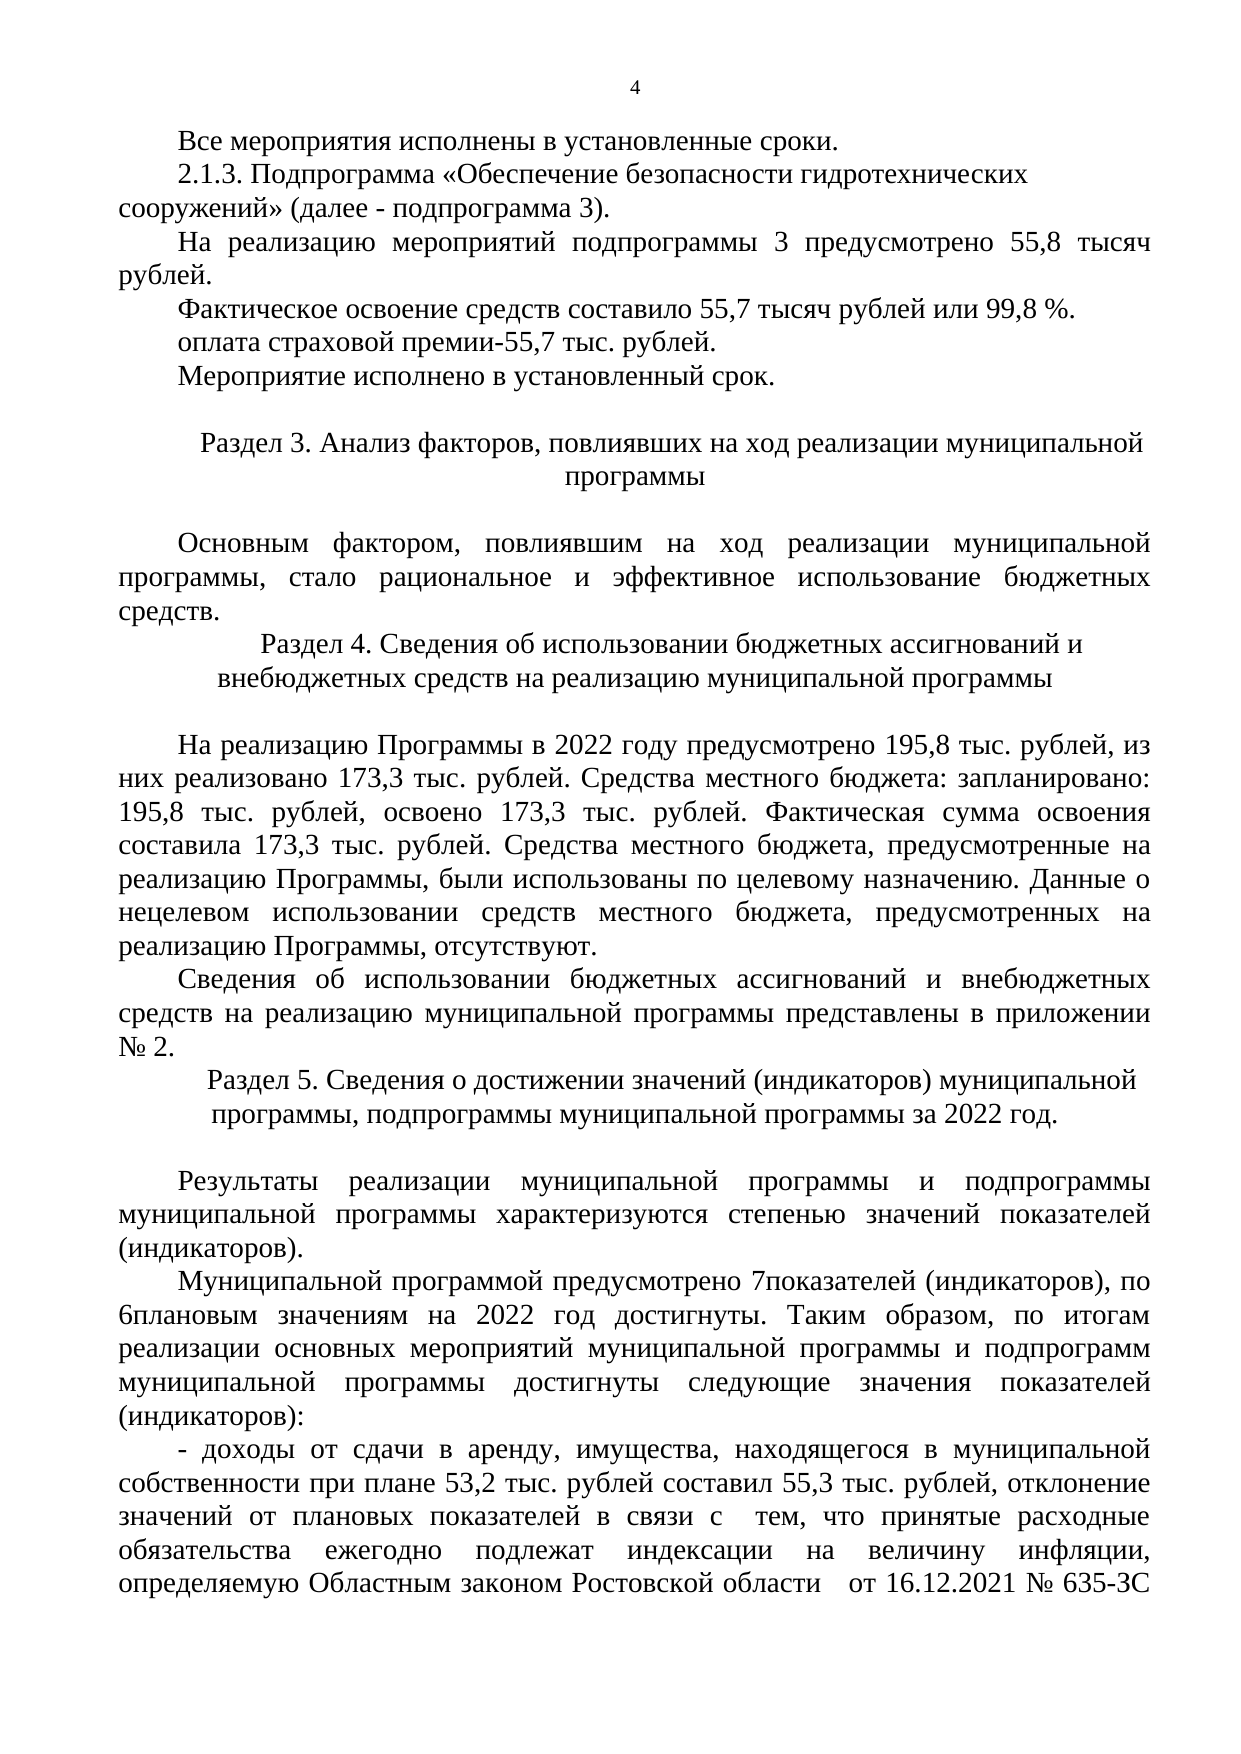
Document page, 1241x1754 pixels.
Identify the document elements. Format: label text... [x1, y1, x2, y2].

text Основным фактором, повлиявшим на ход реализации муниципальной программы, стало рациональное и эффективное использование бюджетных средств. [118, 526, 1152, 626]
text Раздел 4. Сведения об использовании бюджетных ассигнований и внебюджетных средств на реализацию муниципальной программы [118, 626, 1152, 693]
text Фактическое освоение средств составило 55,7 тысяч рублей или 99,8 %. [118, 291, 1152, 324]
text Все мероприятия исполнены в установленные сроки. [118, 123, 1152, 157]
text На реализацию мероприятий подпрограммы 3 предусмотрено 55,8 тысяч рублей. [118, 224, 1152, 291]
text Результаты реализации муниципальной программы и подпрограммы муниципальной программы характеризуются степенью значений показателей (индикаторов). [118, 1163, 1152, 1263]
text Раздел 3. Анализ факторов, повлиявших на ход реализации муниципальной программы [118, 425, 1152, 492]
text Сведения об использовании бюджетных ассигнований и внебюджетных средств на реализацию муниципальной программы представлены в приложении № 2. [118, 962, 1152, 1062]
text Мероприятие исполнено в установленный срок. [118, 358, 1152, 391]
text оплата страховой премии-55,7 тыс. рублей. [118, 324, 1152, 358]
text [118, 1431, 1152, 1599]
text Муниципальной программой предусмотрено 7показателей (индикаторов), по 6плановым значениям на 2022 год достигнуты. Таким образом, по итогам реализации основных мероприятий муниципальной программы и подпрограмм муниципальной программы достигнуты следующие значения показателей (индикаторов): [118, 1263, 1152, 1431]
text 2.1.3. Подпрограмма «Обеспечение безопасности гидротехнических сооружений» (далее - подпрограмма 3). [118, 157, 1152, 224]
text Раздел 5. Сведения о достижении значений (индикаторов) муниципальной программы, подпрограммы муниципальной программы за 2022 год. [118, 1062, 1152, 1129]
text На реализацию Программы в 2022 году предусмотрено 195,8 тыс. рублей, из них реализовано 173,3 тыс. рублей. Средства местного бюджета: запланировано: 195,8 тыс. рублей, освоено 173,3 тыс. рублей. Фактическая сумма освоения составила 173,3 тыс. рублей. Средства местного бюджета, предусмотренные на реализацию Программы, были использованы по целевому назначению. Данные о нецелевом использовании средств местного бюджета, предусмотренных на реализацию Программы, отсутствуют. [118, 727, 1152, 962]
